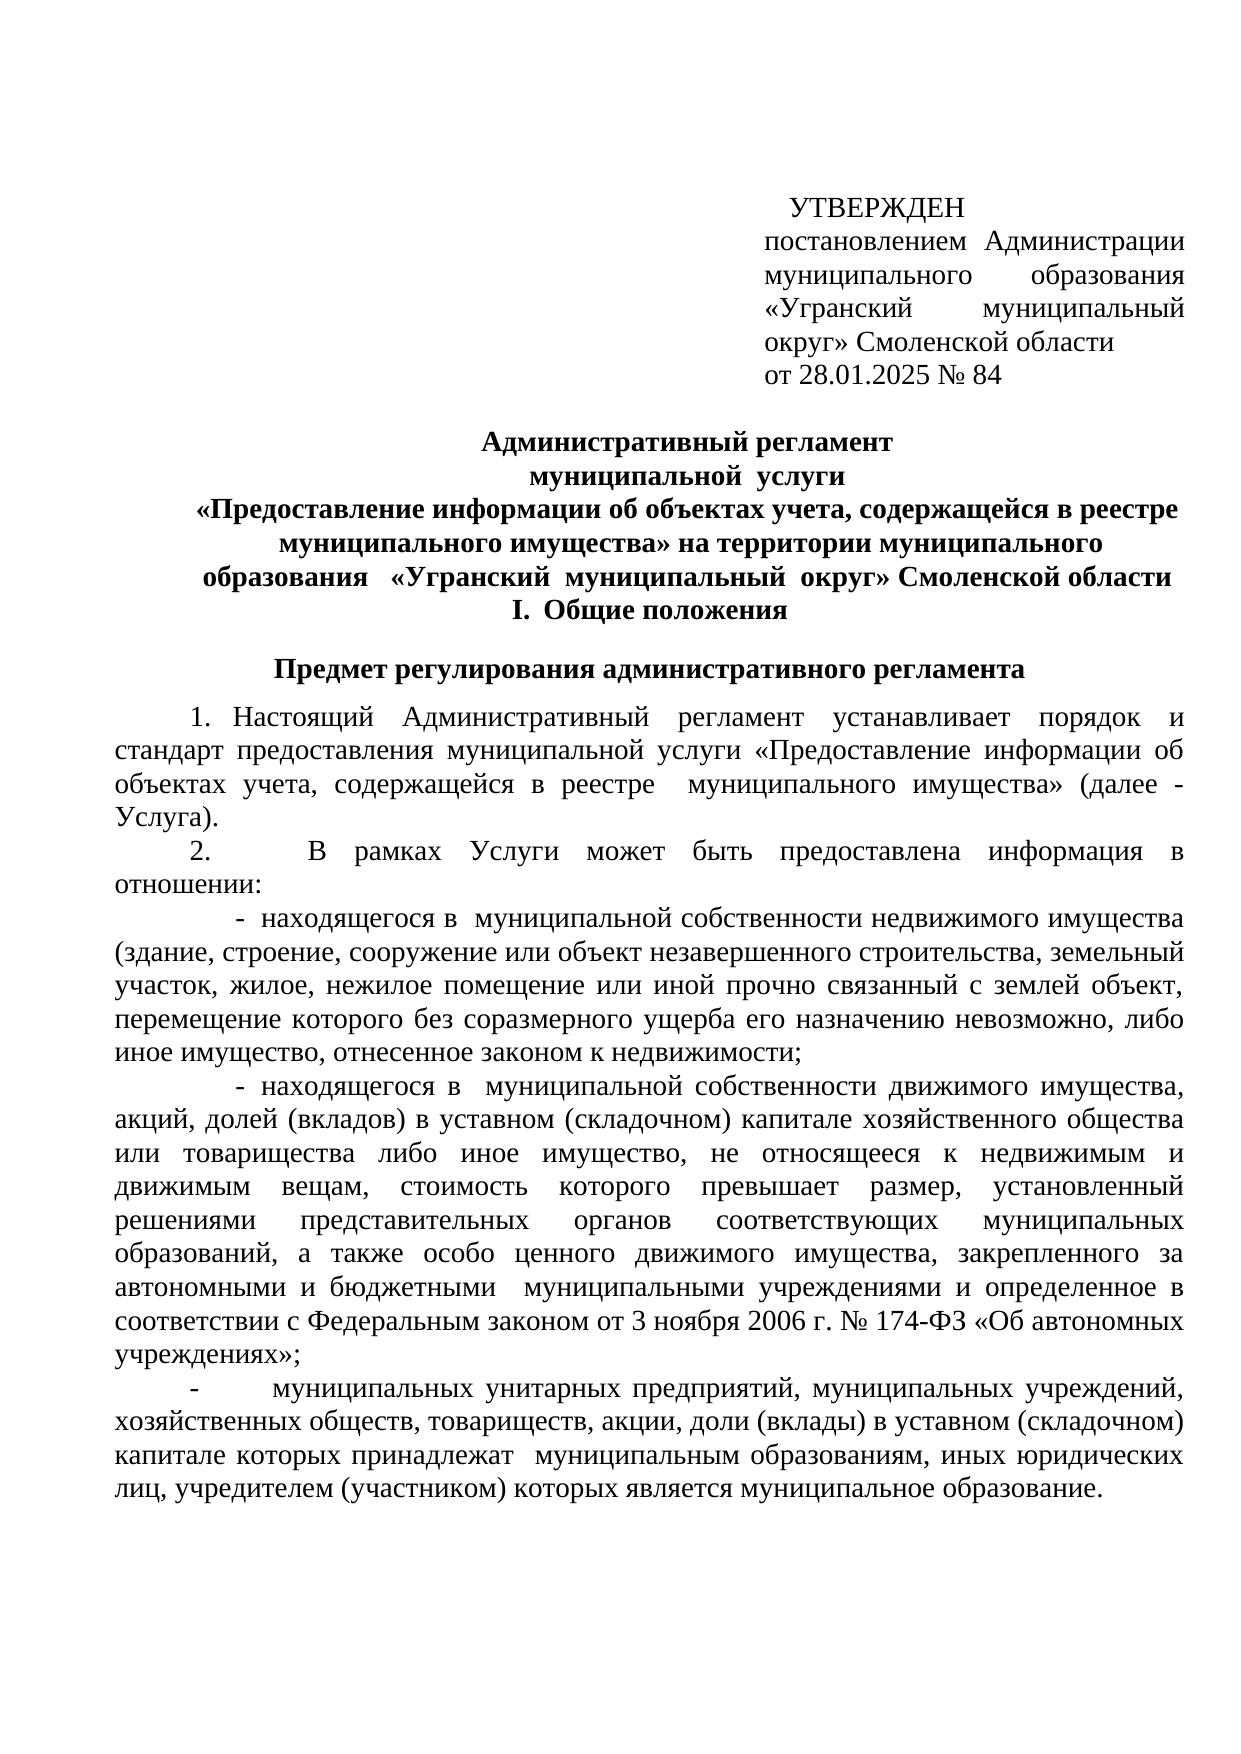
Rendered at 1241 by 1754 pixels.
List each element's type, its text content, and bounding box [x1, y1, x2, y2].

list находящегося в муниципальной собственности движимого имущества, акций, долей (вкладов) в уставном (складочном) капитале хозяйственного общества или товарищества либо иное имущество, не относящееся к недвижимым и движимым вещам, стоимость которого превышает размер, установленный решениями представительных органов соответствующих муниципальных образований, а также особо ценного движимого имущества, закрепленного за автономными и бюджетными муниципальными учреждениями и определенное в соответствии с Федеральным законом от 3 ноября 2006 г. № 174-ФЗ «Об автономных учреждениях»; [114, 1068, 1185, 1370]
text Административный регламент [189, 424, 1185, 458]
list Общие положения [114, 592, 1185, 626]
text муниципальной услуги «Предоставление информации об объектах учета, содержащейся в реестре муниципального имущества» на территории муниципального образования «Угранский муниципальный округ» Смоленской области [189, 458, 1185, 592]
text УТВЕРЖДЕН [189, 190, 1185, 223]
text Предмет регулирования административного регламента [114, 651, 1185, 684]
list Настоящий Административный регламент устанавливает порядок и стандарт предоставления муниципальной услуги «Предоставление информации об объектах учета, содержащейся в реестре муниципального имущества» (далее - Услуга). [114, 699, 1185, 833]
text постановлением Администрации муниципального образования «Угранский муниципальный округ» Смоленской области [764, 223, 1185, 357]
list находящегося в муниципальной собственности недвижимого имущества (здание, строение, сооружение или объект незавершенного строительства, земельный участок, жилое, нежилое помещение или иной прочно связанный с землей объект, перемещение которого без соразмерного ущерба его назначению невозможно, либо иное имущество, отнесенное законом к недвижимости; [114, 900, 1185, 1068]
text от 28.01.2025 № 84 [764, 357, 1185, 391]
list муниципальных унитарных предприятий, муниципальных учреждений, хозяйственных обществ, товариществ, акции, доли (вклады) в уставном (складочном) капитале которых принадлежат муниципальным образованиям, иных юридических лиц, учредителем (участником) которых является муниципальное образование. [114, 1370, 1185, 1504]
list В рамках Услуги может быть предоставлена информация в отношении: [114, 833, 1185, 900]
